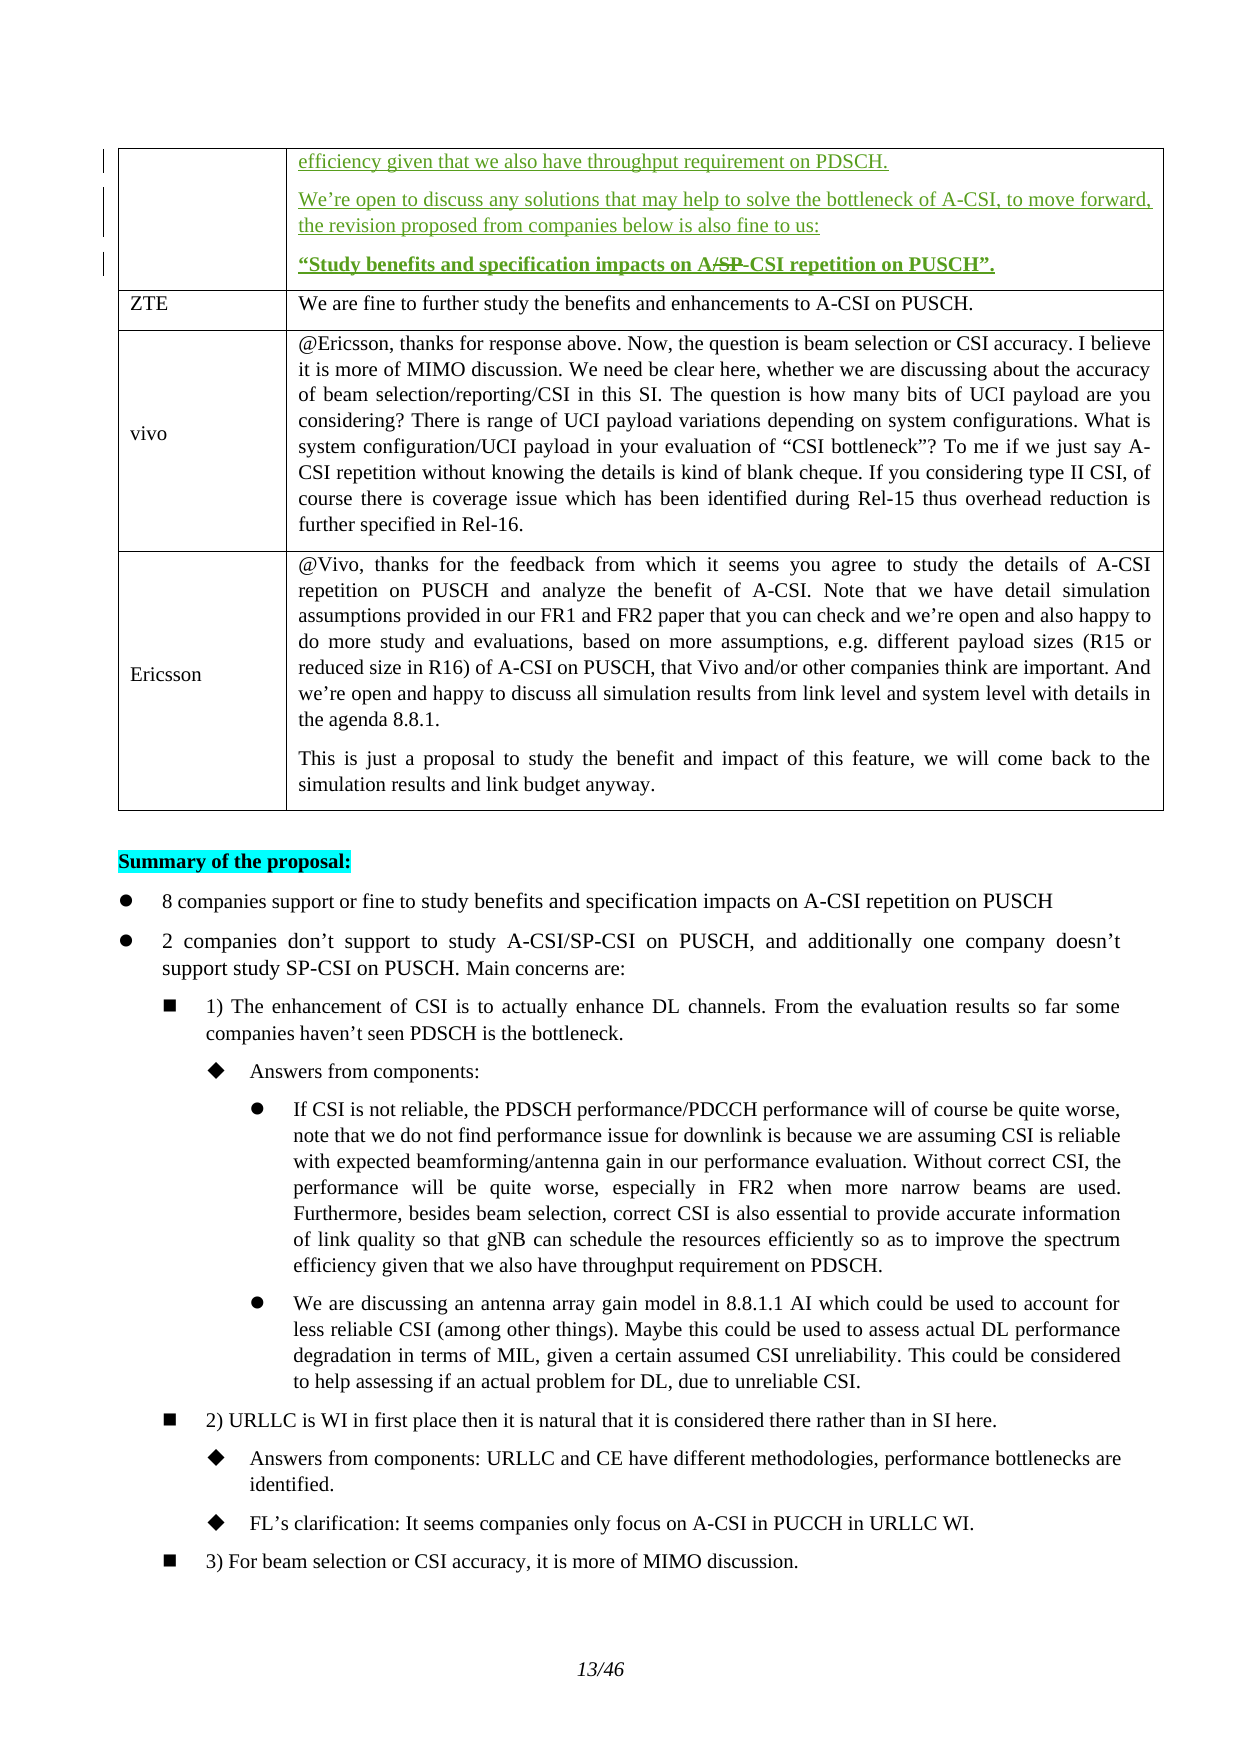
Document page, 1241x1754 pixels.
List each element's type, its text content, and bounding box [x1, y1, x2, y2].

table_cell ZTE [119, 291, 286, 329]
table_cell We are fine to further study the benefits and enhancements to A-CSI on PUSCH. [287, 291, 1163, 329]
table_cell [119, 149, 286, 290]
table_cell [287, 149, 1163, 290]
list Answers from components: URLLC and CE have different methodologies, performance bottlenecks are identified. [206, 1446, 1122, 1496]
table_cell vivo [119, 331, 286, 551]
list FL’s clarification: It seems companies only focus on A-CSI in PUCCH in URLLC WI. [206, 1510, 1122, 1534]
table_cell Ericsson [119, 552, 286, 810]
table_cell @Ericsson, thanks for response above. Now, the question is beam selection or CSI accuracy. I believe it is more of MIMO discussion. We need be clear here, whether we are discussing about the accuracy of beam selection/reporting/CSI in this SI. The question is how many bits of UCI payload are you considering? There is range of UCI payload variations depending on system configurations. What is system configuration/UCI payload in your evaluation of “CSI bottleneck”? To me if we just say A-CSI repetition without knowing the details is kind of blank cheque. If you considering type II CSI, of course there is coverage issue which has been identified during Rel-15 thus overhead reduction is further specified in Rel-16. [287, 331, 1163, 551]
list 1) The enhancement of CSI is to actually enhance DL channels. From the evaluation results so far some companies haven’t seen PDSCH is the bottleneck. [162, 994, 1122, 1044]
list If CSI is not reliable, the PDSCH performance/PDCCH performance will of course be quite worse, note that we do not find performance issue for downlink is because we are assuming CSI is reliable with expected beamforming/antenna gain in our performance evaluation. Without correct CSI, the performance will be quite worse, especially in FR2 when more narrow beams are used. Furthermore, besides beam selection, correct CSI is also essential to provide accurate information of link quality so that gNB can schedule the resources efficiently so as to improve the spectrum efficiency given that we also have throughput requirement on PDSCH. [249, 1097, 1122, 1277]
list Answers from components: [206, 1059, 1122, 1083]
text Summary of the proposal: [118, 849, 1122, 873]
list 2 companies don’t support to study A-CSI/SP-CSI on PUSCH, and additionally one company doesn’t support study SP-CSI on PUSCH. Main concerns are: [118, 928, 1122, 980]
table_cell @Vivo, thanks for the feedback from which it seems you agree to study the details of A-CSI repetition on PUSCH and analyze the benefit of A-CSI. Note that we have detail simulation assumptions provided in our FR1 and FR2 paper that you can check and we’re open and also happy to do more study and evaluations, based on more assumptions, e.g. different payload sizes (R15 or reduced size in R16) of A-CSI on PUSCH, that Vivo and/or other companies think are important. And we’re open and happy to discuss all simulation results from link level and system level with details in the agenda 8.8.1. This is just a proposal to study the benefit and impact of this feature, we will come back to the simulation results and link budget anyway. [287, 552, 1163, 810]
list 8 companies support or fine to study benefits and specification impacts on A-CSI repetition on PUSCH [118, 888, 1122, 913]
list We are discussing an antenna array gain model in 8.8.1.1 AI which could be used to account for less reliable CSI (among other things). Maybe this could be used to assess actual DL performance degradation in terms of MIL, given a certain assumed CSI unreliability. This could be considered to help assessing if an actual problem for DL, due to unreliable CSI. [249, 1291, 1122, 1393]
list 3) For beam selection or CSI accuracy, it is more of MIMO discussion. [162, 1549, 1122, 1573]
list 2) URLLC is WI in first place then it is natural that it is considered there rather than in SI here. [162, 1408, 1122, 1432]
